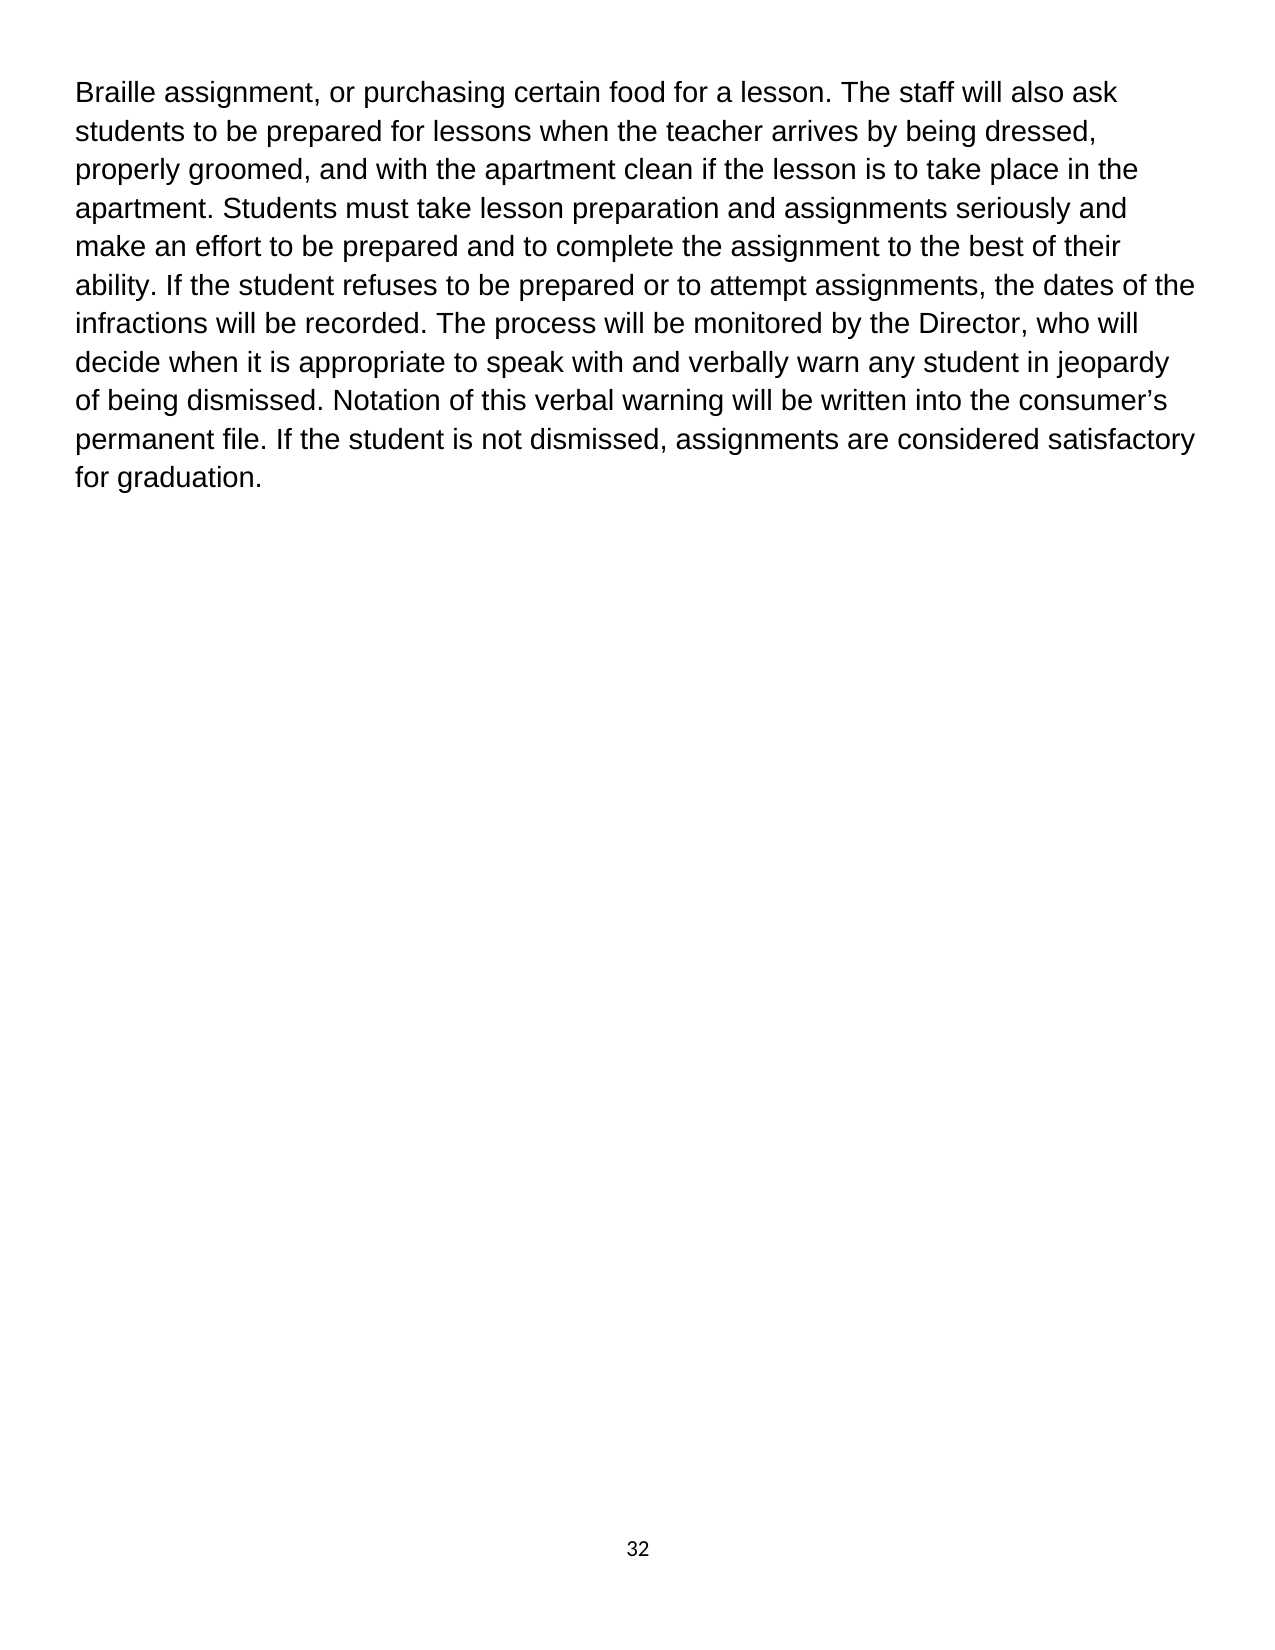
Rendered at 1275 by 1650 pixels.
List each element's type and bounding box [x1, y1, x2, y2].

text [75, 75, 1200, 494]
